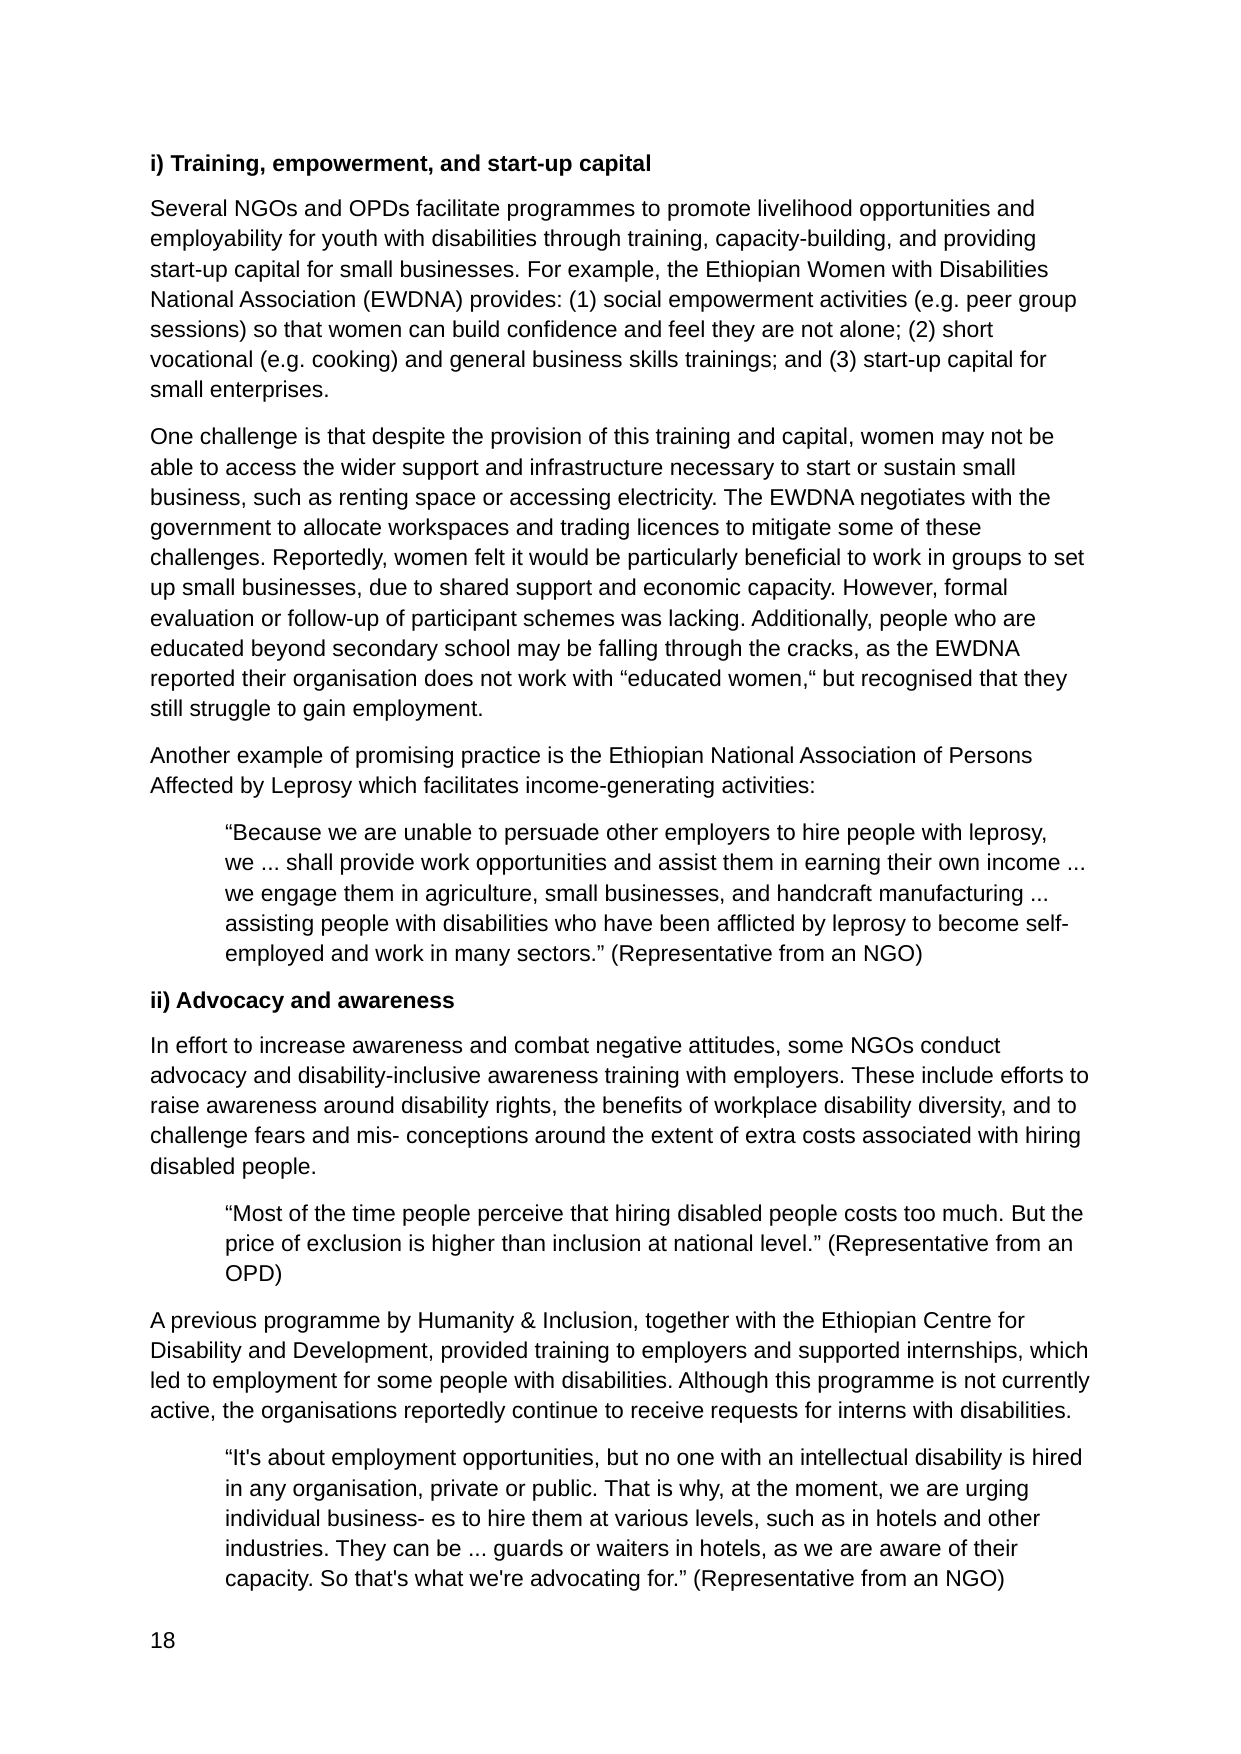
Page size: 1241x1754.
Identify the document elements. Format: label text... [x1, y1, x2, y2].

text “Because we are unable to persuade other employers to hire people with leprosy, we ... shall provide work opportunities and assist them in earning their own income ... we engage them in agriculture, small businesses, and handcraft manufacturing ... assisting people with disabilities who have been afflicted by leprosy to become self-employed and work in many sectors.” (Representative from an NGO) [225, 819, 1090, 966]
text “It's about employment opportunities, but no one with an intellectual disability is hired in any organisation, private or public. That is why, at the moment, we are urging individual business- es to hire them at various levels, such as in hotels and other industries. They can be ... guards or waiters in hotels, as we are aware of their capacity. So that's what we're advocating for.” (Representative from an NGO) [225, 1444, 1090, 1592]
text A previous programme by Humanity & Inclusion, together with the Ethiopian Centre for Disability and Development, provided training to employers and supported internships, which led to employment for some people with disabilities. Although this programme is not currently active, the organisations reportedly continue to receive requests for interns with disabilities. [150, 1307, 1090, 1424]
text Several NGOs and OPDs facilitate programmes to promote livelihood opportunities and employability for youth with disabilities through training, capacity-building, and providing start-up capital for small businesses. For example, the Ethiopian Women with Disabilities National Association (EWDNA) provides: (1) social empowerment activities (e.g. peer group sessions) so that women can build confidence and feel they are not alone; (2) short vocational (e.g. cooking) and general business skills trainings; and (3) start-up capital for small enterprises. [150, 195, 1090, 403]
subtitle i) Training, empowerment, and start-up capital [150, 150, 1090, 176]
text In effort to increase awareness and combat negative attitudes, some NGOs conduct advocacy and disability-inclusive awareness training with employers. These include efforts to raise awareness around disability rights, the benefits of workplace disability diversity, and to challenge fears and mis- conceptions around the extent of extra costs associated with hiring disabled people. [150, 1032, 1090, 1179]
text Another example of promising practice is the Ethiopian National Association of Persons Affected by Leprosy which facilitates income-generating activities: [150, 742, 1090, 798]
text “Most of the time people perceive that hiring disabled people costs too much. But the price of exclusion is higher than inclusion at national level.” (Representative from an OPD) [225, 1199, 1090, 1286]
text One challenge is that despite the provision of this training and capital, women may not be able to access the wider support and infrastructure necessary to start or sustain small business, such as renting space or accessing electricity. The EWDNA negotiates with the government to allocate workspaces and trading licences to mitigate some of these challenges. Reportedly, women felt it would be particularly beneficial to work in groups to set up small businesses, due to shared support and economic capacity. However, formal evaluation or follow-up of participant schemes was lacking. Additionally, people who are educated beyond secondary school may be falling through the cracks, as the EWDNA reported their organisation does not work with “educated women,“ but recognised that they still struggle to gain employment. [150, 423, 1090, 721]
subtitle ii) Advocacy and awareness [150, 987, 1090, 1013]
